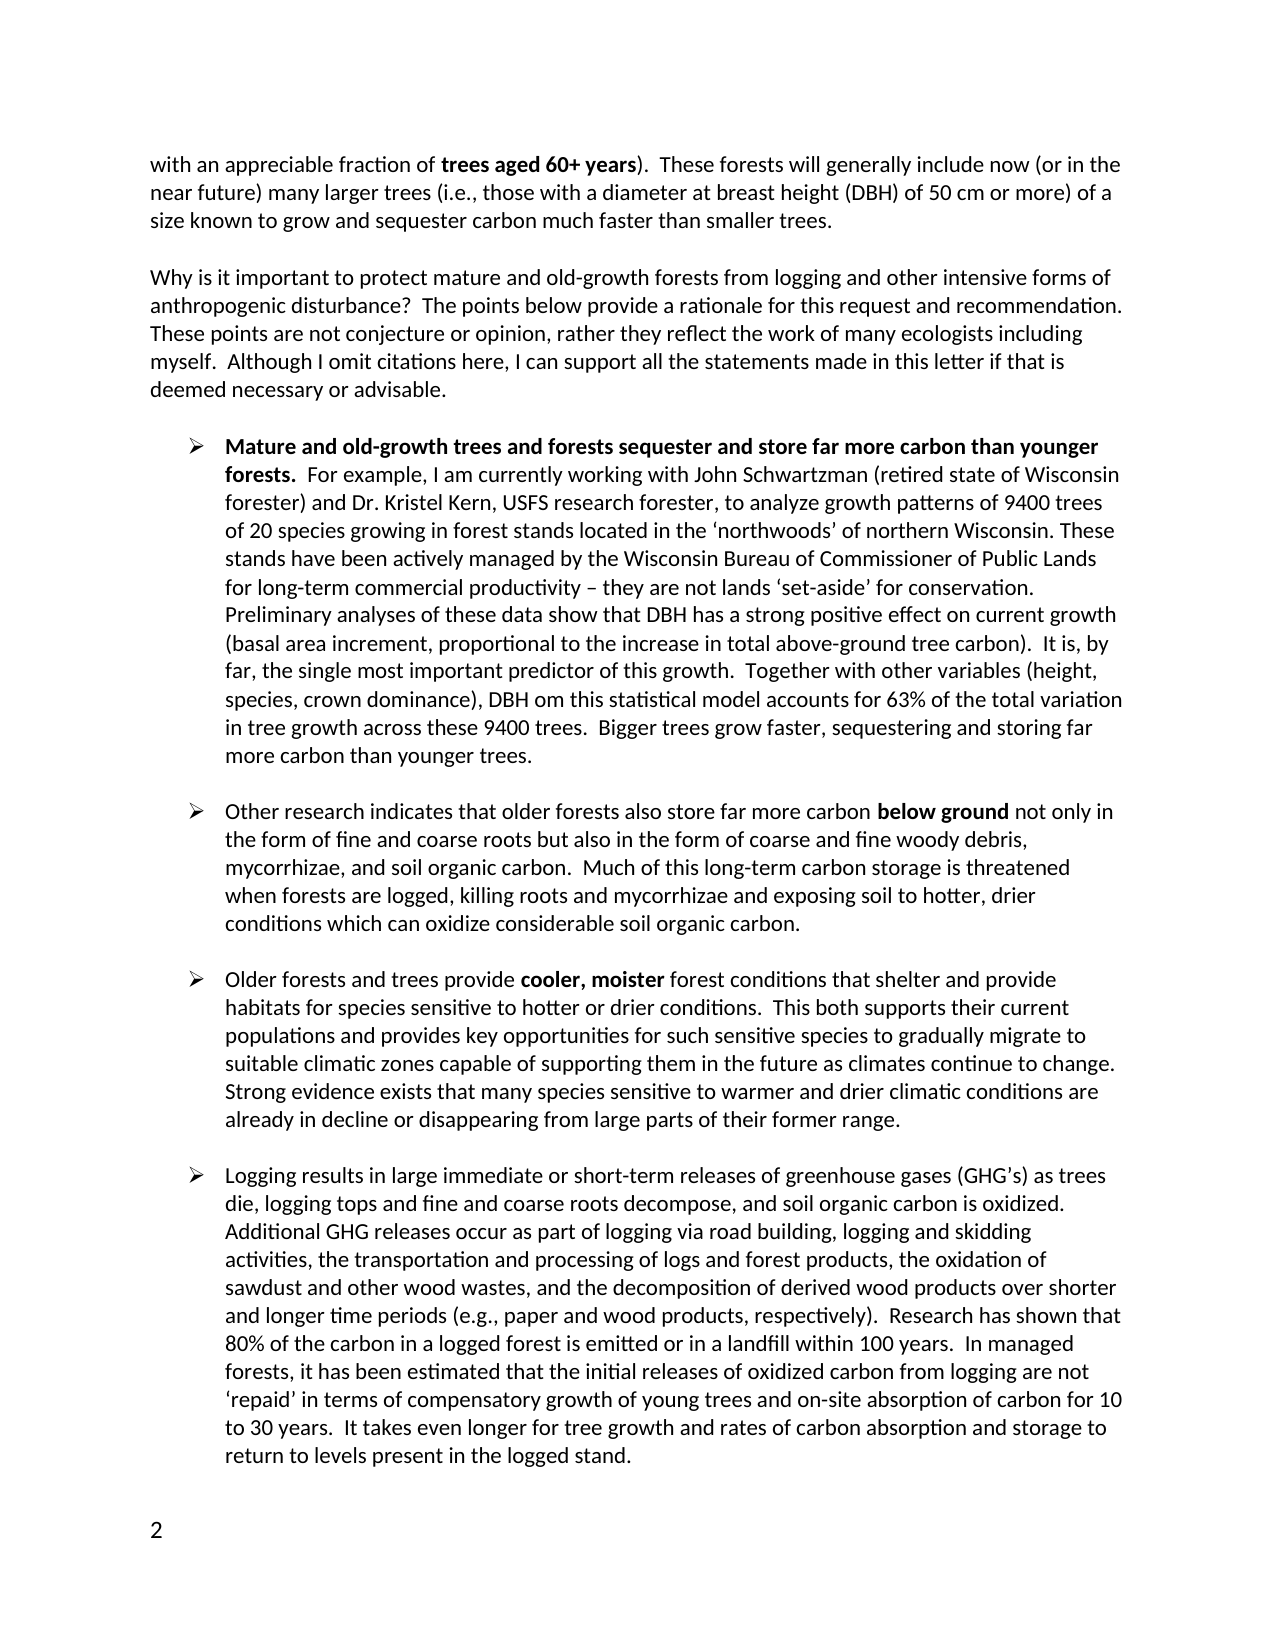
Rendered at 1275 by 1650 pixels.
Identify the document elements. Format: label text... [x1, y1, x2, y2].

list Mature and old-growth trees and forests sequester and store far more carbon than younger forests. For example, I am currently working with John Schwartzman (retired state of Wisconsin forester) and Dr. Kristel Kern, USFS research forester, to analyze growth patterns of 9400 trees of 20 species growing in forest stands located in the ‘northwoods’ of northern Wisconsin. These stands have been actively managed by the Wisconsin Bureau of Commissioner of Public Lands for long-term commercial productivity – they are not lands ‘set-aside’ for conservation. Preliminary analyses of these data show that DBH has a strong positive effect on current growth (basal area increment, proportional to the increase in total above-ground tree carbon). It is, by far, the single most important predictor of this growth. Together with other variables (height, species, crown dominance), DBH om this statistical model accounts for 63% of the total variation in tree growth across these 9400 trees. Bigger trees grow faster, sequestering and storing far more carbon than younger trees. [187, 432, 1125, 769]
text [150, 150, 1125, 234]
list Logging results in large immediate or short-term releases of greenhouse gases (GHG’s) as trees die, logging tops and fine and coarse roots decompose, and soil organic carbon is oxidized. Additional GHG releases occur as part of logging via road building, logging and skidding activities, the transportation and processing of logs and forest products, the oxidation of sawdust and other wood wastes, and the decomposition of derived wood products over shorter and longer time periods (e.g., paper and wood products, respectively). Research has shown that 80% of the carbon in a logged forest is emitted or in a landfill within 100 years. In managed forests, it has been estimated that the initial releases of oxidized carbon from logging are not ‘repaid’ in terms of compensatory growth of young trees and on-site absorption of carbon for 10 to 30 years. It takes even longer for tree growth and rates of carbon absorption and storage to return to levels present in the logged stand. [187, 1161, 1125, 1469]
list Older forests and trees provide cooler, moister forest conditions that shelter and provide habitats for species sensitive to hotter or drier conditions. This both supports their current populations and provides key opportunities for such sensitive species to gradually migrate to suitable climatic zones capable of supporting them in the future as climates continue to change. Strong evidence exists that many species sensitive to warmer and drier climatic conditions are already in decline or disappearing from large parts of their former range. [187, 965, 1125, 1133]
text Why is it important to protect mature and old-growth forests from logging and other intensive forms of anthropogenic disturbance? The points below provide a rationale for this request and recommendation. These points are not conjecture or opinion, rather they reflect the work of many ecologists including myself. Although I omit citations here, I can support all the statements made in this letter if that is deemed necessary or advisable. [150, 263, 1125, 403]
list Other research indicates that older forests also store far more carbon below ground not only in the form of fine and coarse roots but also in the form of coarse and fine woody debris, mycorrhizae, and soil organic carbon. Much of this long-term carbon storage is threatened when forests are logged, killing roots and mycorrhizae and exposing soil to hotter, drier conditions which can oxidize considerable soil organic carbon. [187, 797, 1125, 937]
